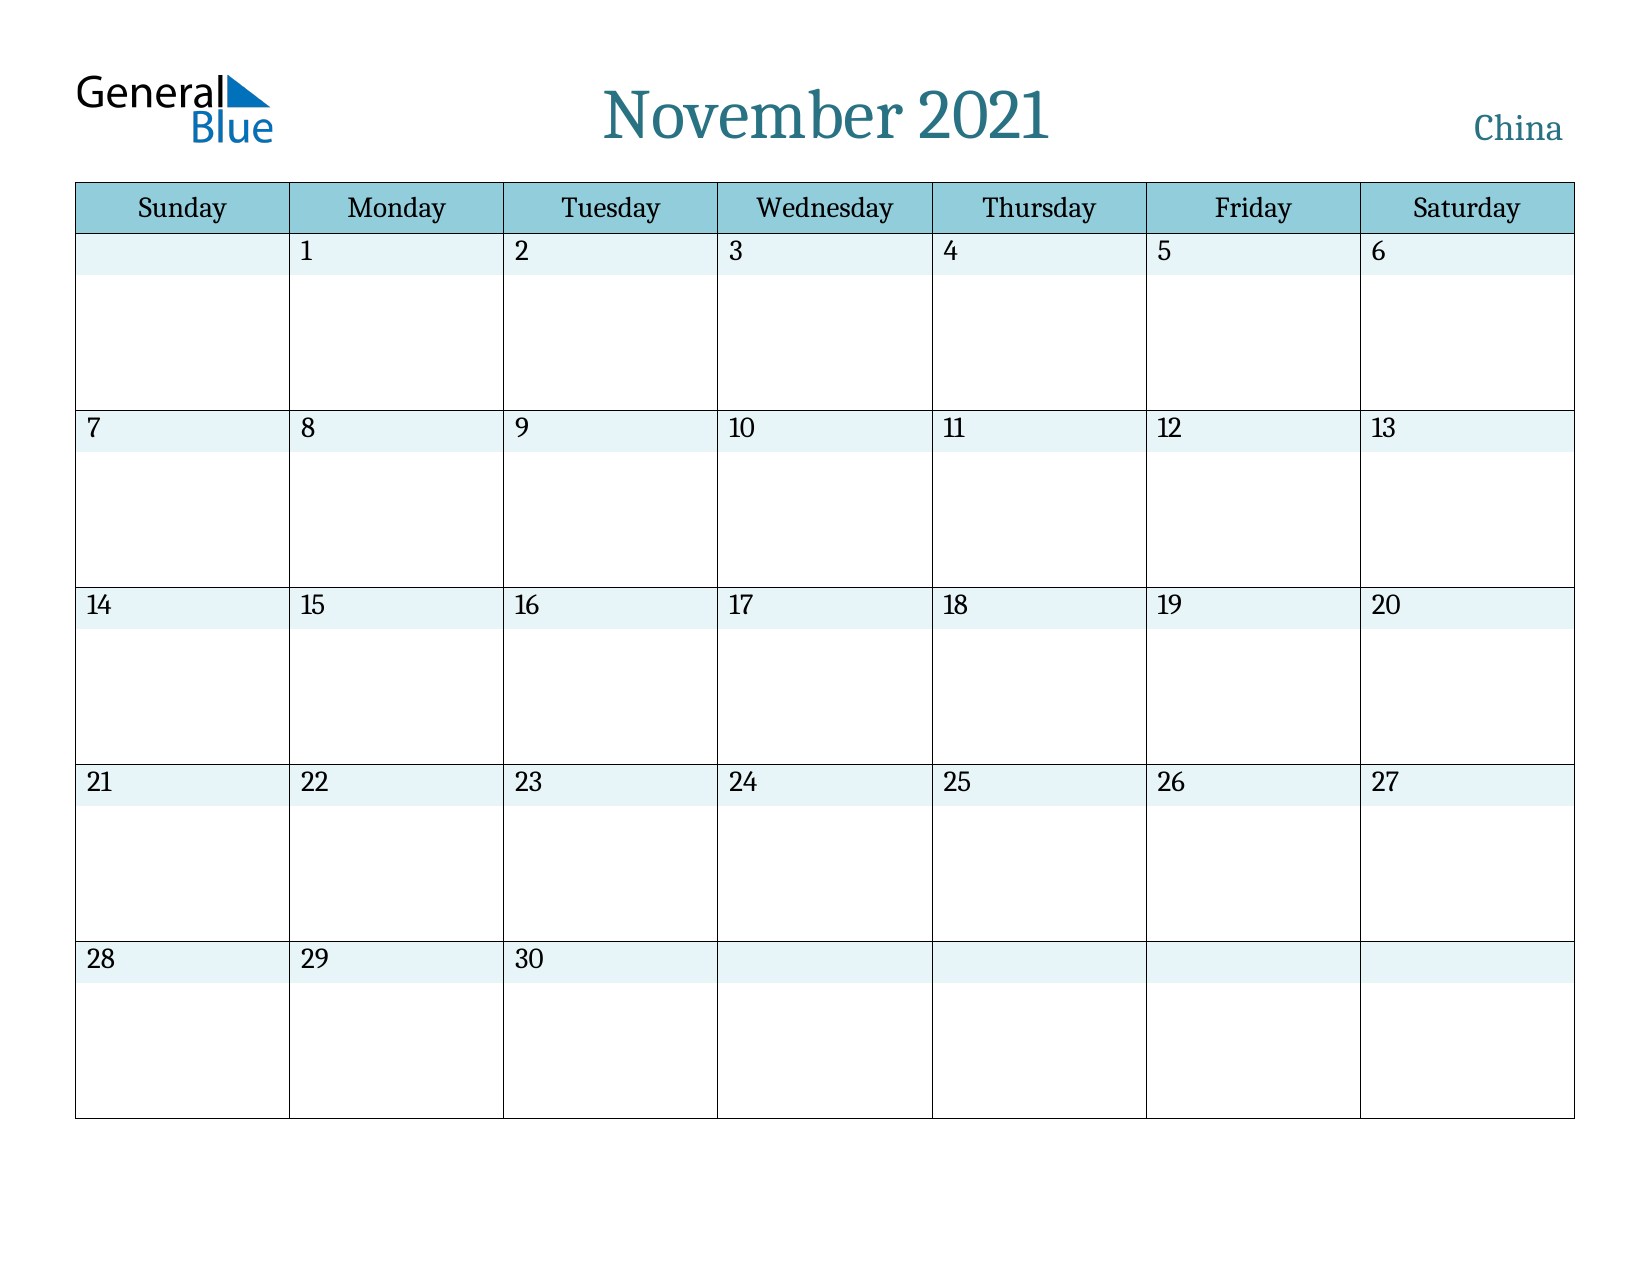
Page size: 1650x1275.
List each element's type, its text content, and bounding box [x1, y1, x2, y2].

table_cell 3 [718, 234, 932, 275]
table_cell [504, 983, 717, 1118]
table_cell [76, 806, 289, 941]
table_cell 14 [76, 588, 289, 629]
table_cell 28 [76, 942, 289, 983]
table_cell 30 [504, 942, 717, 983]
table_cell 4 [933, 234, 1146, 275]
table_cell [1147, 452, 1360, 587]
table_cell Wednesday [718, 183, 932, 233]
table_cell [290, 275, 503, 410]
table_cell 5 [1147, 234, 1360, 275]
table_header China [1146, 75, 1574, 182]
table_cell 20 [1361, 588, 1574, 629]
table_cell 22 [290, 765, 503, 806]
table_cell 26 [1147, 765, 1360, 806]
table_header November 2021 [504, 75, 1146, 182]
table_cell [933, 275, 1146, 410]
table_cell [504, 452, 717, 587]
table_cell [290, 983, 503, 1118]
table_cell 23 [504, 765, 717, 806]
table_cell [1361, 275, 1574, 410]
table_cell 2 [504, 234, 717, 275]
table_cell Sunday [76, 183, 289, 233]
table_cell [1147, 983, 1360, 1118]
table_cell [76, 234, 289, 275]
table_cell 15 [290, 588, 503, 629]
table_cell 21 [76, 765, 289, 806]
table_cell [718, 629, 932, 764]
table_cell 16 [504, 588, 717, 629]
table_cell 8 [290, 411, 503, 452]
table_cell [1147, 942, 1360, 983]
table_cell [718, 275, 932, 410]
table_cell Saturday [1361, 183, 1574, 233]
table_cell [1361, 452, 1574, 587]
table_cell [504, 629, 717, 764]
table_cell 18 [933, 588, 1146, 629]
table_cell 12 [1147, 411, 1360, 452]
table_cell [933, 806, 1146, 941]
table_cell [1361, 942, 1574, 983]
table_cell 6 [1361, 234, 1574, 275]
table_cell [1147, 806, 1360, 941]
table_cell 27 [1361, 765, 1574, 806]
table_cell Thursday [933, 183, 1146, 233]
table_cell 11 [933, 411, 1146, 452]
table_cell [933, 452, 1146, 587]
picture [77, 75, 273, 143]
table_cell [290, 629, 503, 764]
table_cell [1147, 275, 1360, 410]
table_cell 1 [290, 234, 503, 275]
table_cell [290, 452, 503, 587]
table_cell 29 [290, 942, 503, 983]
table_cell [290, 806, 503, 941]
table_cell [933, 942, 1146, 983]
table_cell [933, 629, 1146, 764]
table_cell [76, 275, 289, 410]
table_cell [1361, 806, 1574, 941]
table_cell [504, 806, 717, 941]
table_cell [933, 983, 1146, 1118]
table_cell Monday [290, 183, 503, 233]
table_cell [1361, 629, 1574, 764]
table_cell 13 [1361, 411, 1574, 452]
table_cell [718, 983, 932, 1118]
table_cell 10 [718, 411, 932, 452]
table_cell [504, 275, 717, 410]
table_cell [76, 629, 289, 764]
table_cell [718, 806, 932, 941]
table_cell [1361, 983, 1574, 1118]
table_cell 24 [718, 765, 932, 806]
table_cell Tuesday [504, 183, 717, 233]
table_cell [76, 983, 289, 1118]
table_cell [718, 942, 932, 983]
table_cell 25 [933, 765, 1146, 806]
table_cell 9 [504, 411, 717, 452]
table_cell 7 [76, 411, 289, 452]
table_cell 17 [718, 588, 932, 629]
table_cell Friday [1147, 183, 1360, 233]
table_cell [76, 452, 289, 587]
table_cell 19 [1147, 588, 1360, 629]
table_header [76, 75, 503, 182]
table_cell [1147, 629, 1360, 764]
table_cell [718, 452, 932, 587]
